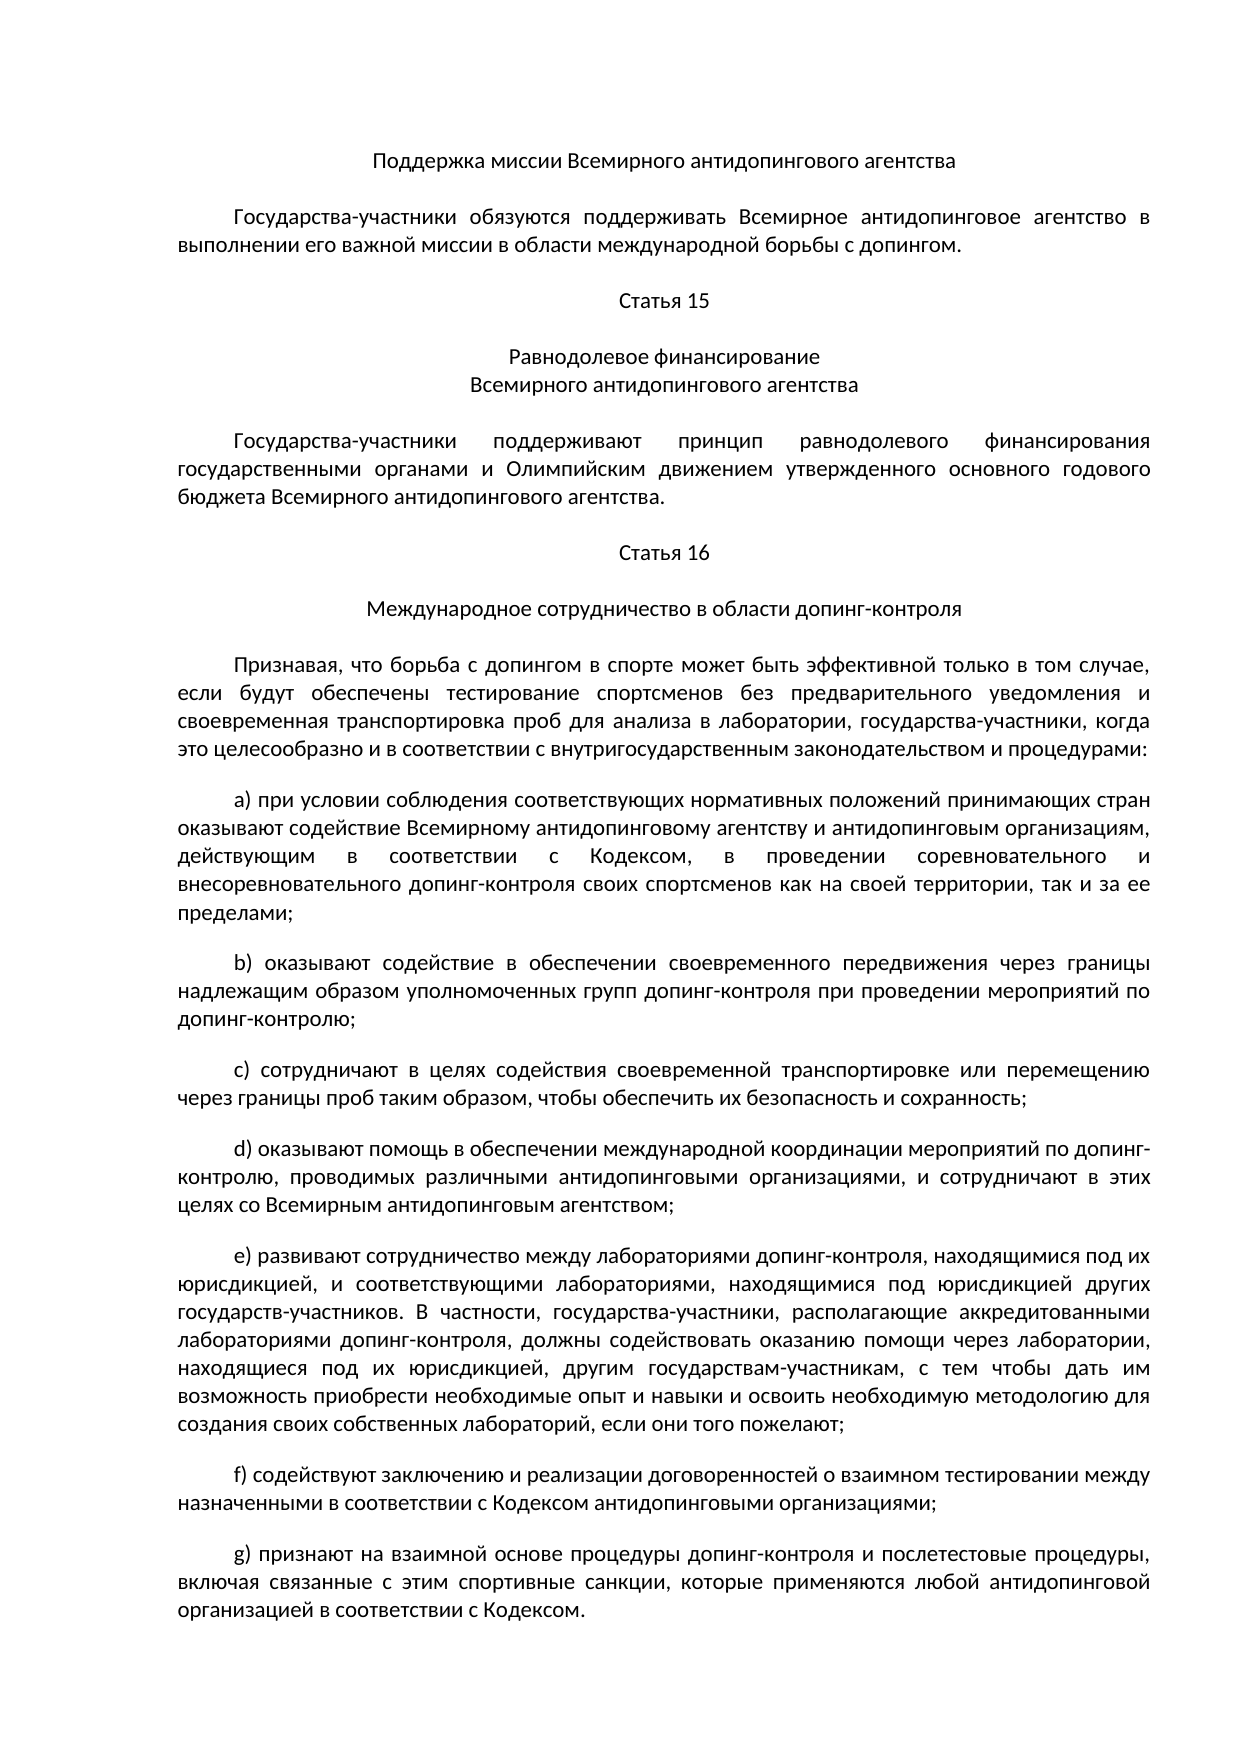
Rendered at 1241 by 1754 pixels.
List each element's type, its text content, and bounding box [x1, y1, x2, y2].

text Государства-участники обязуются поддерживать Всемирное антидопинговое агентство в выполнении его важной миссии в области международной борьбы с допингом. [177, 202, 1152, 258]
text a) при условии соблюдения соответствующих нормативных положений принимающих стран оказывают содействие Всемирному антидопинговому агентству и антидопинговым организациям, действующим в соответствии с Кодексом, в проведении соревновательного и внесоревновательного допинг-контроля своих спортсменов как на своей территории, так и за ее пределами; [177, 786, 1152, 926]
text Поддержка миссии Всемирного антидопингового агентства [177, 146, 1152, 174]
text g) признают на взаимной основе процедуры допинг-контроля и послетестовые процедуры, включая связанные с этим спортивные санкции, которые применяются любой антидопинговой организацией в соответствии с Кодексом. [177, 1539, 1152, 1623]
text Статья 15 [177, 286, 1152, 314]
text Признавая, что борьба с допингом в спорте может быть эффективной только в том случае, если будут обеспечены тестирование спортсменов без предварительного уведомления и своевременная транспортировка проб для анализа в лаборатории, государства-участники, когда это целесообразно и в соответствии с внутригосударственным законодательством и процедурами: [177, 651, 1152, 763]
text Всемирного антидопингового агентства [177, 370, 1152, 398]
text f) содействуют заключению и реализации договоренностей о взаимном тестировании между назначенными в соответствии с Кодексом антидопинговыми организациями; [177, 1461, 1152, 1517]
text Статья 16 [177, 538, 1152, 566]
text Международное сотрудничество в области допинг-контроля [177, 594, 1152, 622]
text d) оказывают помощь в обеспечении международной координации мероприятий по допинг-контролю, проводимых различными антидопинговыми организациями, и сотрудничают в этих целях со Всемирным антидопинговым агентством; [177, 1134, 1152, 1218]
text b) оказывают содействие в обеспечении своевременного передвижения через границы надлежащим образом уполномоченных групп допинг-контроля при проведении мероприятий по допинг-контролю; [177, 948, 1152, 1033]
text c) сотрудничают в целях содействия своевременной транспортировке или перемещению через границы проб таким образом, чтобы обеспечить их безопасность и сохранность; [177, 1056, 1152, 1112]
text Равнодолевое финансирование [177, 342, 1152, 370]
text e) развивают сотрудничество между лабораториями допинг-контроля, находящимися под их юрисдикцией, и соответствующими лабораториями, находящимися под юрисдикцией других государств-участников. В частности, государства-участники, располагающие аккредитованными лабораториями допинг-контроля, должны содействовать оказанию помощи через лаборатории, находящиеся под их юрисдикцией, другим государствам-участникам, с тем чтобы дать им возможность приобрести необходимые опыт и навыки и освоить необходимую методологию для создания своих собственных лабораторий, если они того пожелают; [177, 1241, 1152, 1438]
text Государства-участники поддерживают принцип равнодолевого финансирования государственными органами и Олимпийским движением утвержденного основного годового бюджета Всемирного антидопингового агентства. [177, 426, 1152, 510]
